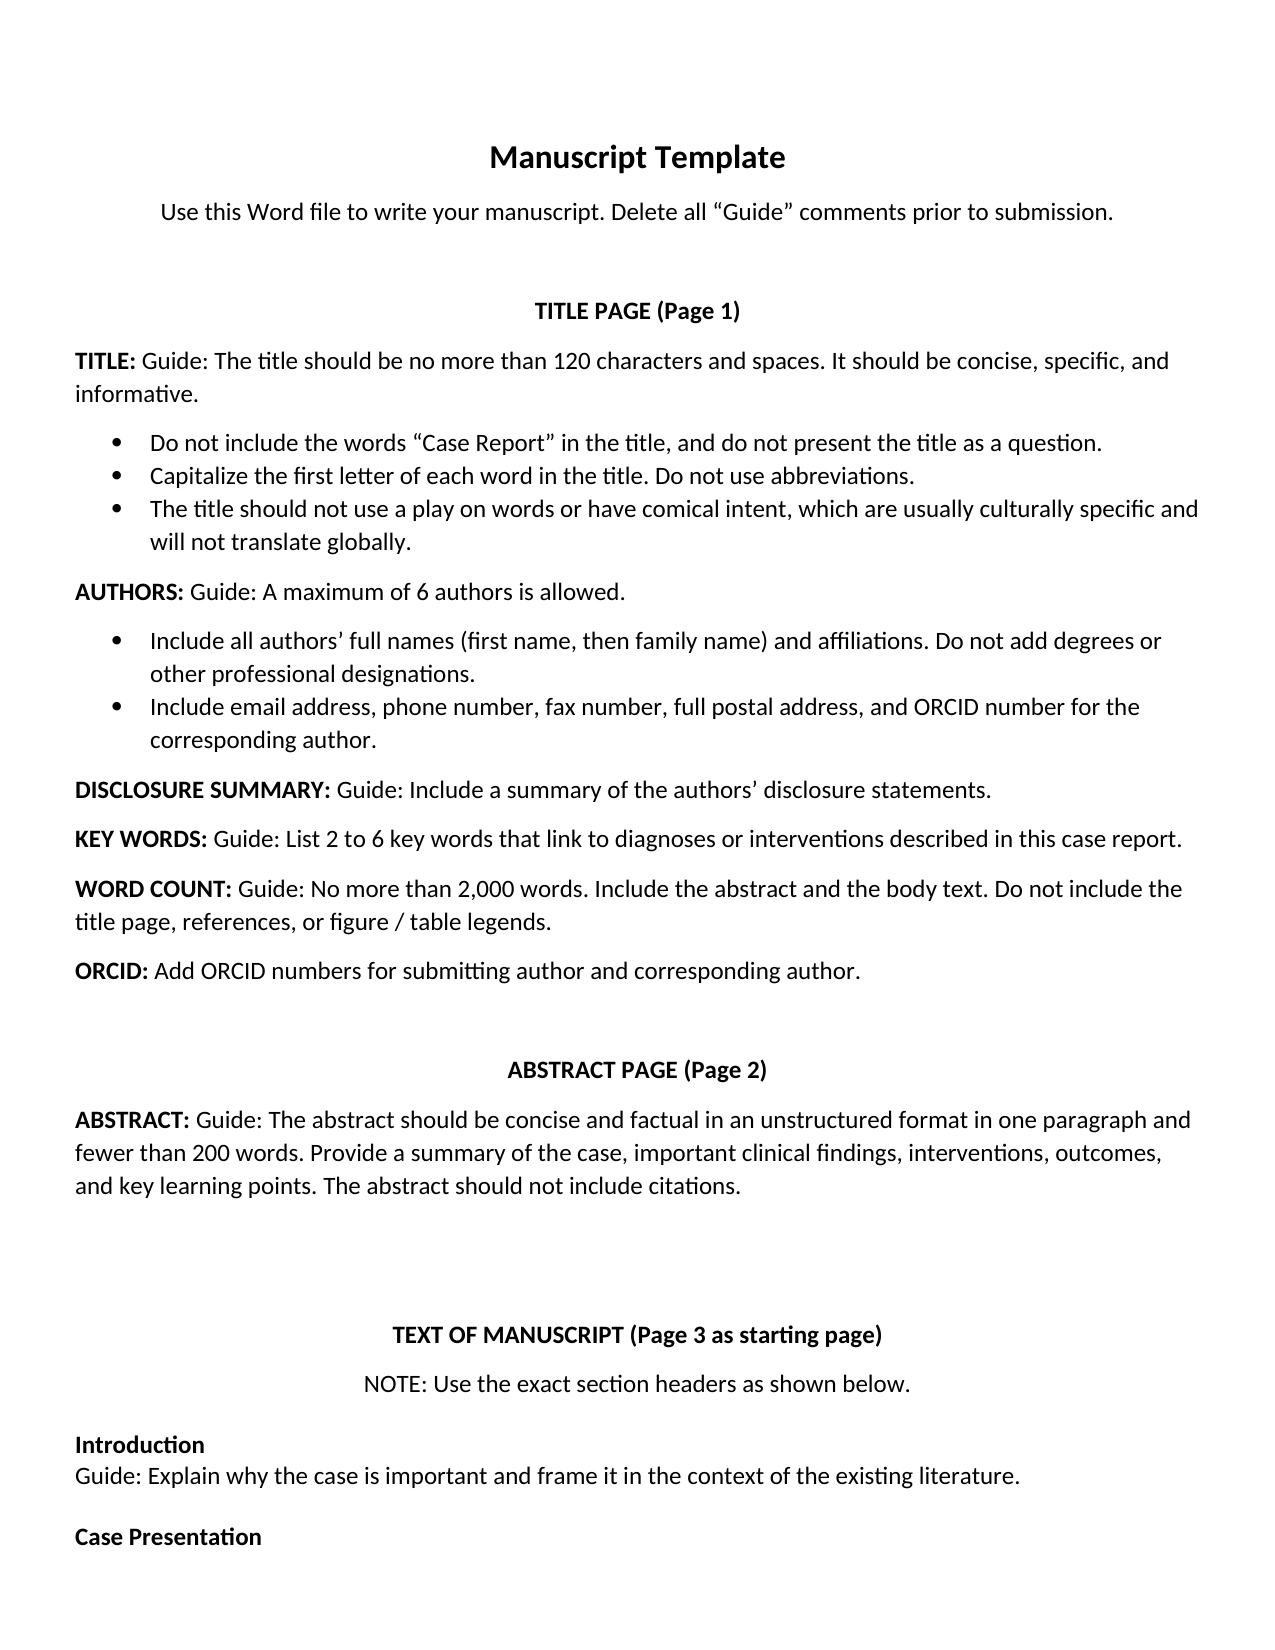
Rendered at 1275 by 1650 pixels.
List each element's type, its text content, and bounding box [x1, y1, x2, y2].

text DISCLOSURE SUMMARY: Guide: Include a summary of the authors’ disclosure statements. [75, 774, 1200, 804]
text TITLE: Guide: The title should be no more than 120 characters and spaces. It should be concise, specific, and informative. [75, 345, 1200, 408]
text WORD COUNT: Guide: No more than 2,000 words. Include the abstract and the body text. Do not include the title page, references, or figure / table legends. [75, 873, 1200, 936]
text TITLE PAGE (Page 1) [75, 295, 1200, 326]
list Include all authors’ full names (first name, then family name) and affiliations. Do not add degrees or other professional designations. [112, 625, 1200, 689]
list Do not include the words “Case Report” in the title, and do not present the title as a question. [112, 427, 1200, 458]
list Include email address, phone number, fax number, full postal address, and ORCID number for the corresponding author. [112, 691, 1200, 755]
list The title should not use a play on words or have comical intent, which are usually culturally specific and will not translate globally. [112, 493, 1200, 557]
text ABSTRACT: Guide: The abstract should be concise and factual in an unstructured format in one paragraph and fewer than 200 words. Provide a summary of the case, important clinical findings, interventions, outcomes, and key learning points. The abstract should not include citations. [75, 1104, 1200, 1201]
text Guide: Explain why the case is important and frame it in the context of the existing literature. [75, 1460, 1200, 1490]
text Introduction [75, 1429, 1200, 1460]
text NOTE: Use the exact section headers as shown below. [75, 1368, 1200, 1399]
text KEY WORDS: Guide: List 2 to 6 key words that link to diagnoses or interventions described in this case report. [75, 823, 1200, 854]
text Case Presentation [75, 1521, 1200, 1551]
text Manuscript Template [75, 136, 1200, 176]
text ORCID: Add ORCID numbers for submitting author and corresponding author. [75, 955, 1200, 986]
text Use this Word file to write your manuscript. Delete all “Guide” comments prior to submission. [75, 196, 1200, 227]
text TEXT OF MANUSCRIPT (Page 3 as starting page) [75, 1319, 1200, 1349]
text ABSTRACT PAGE (Page 2) [75, 1054, 1200, 1085]
text AUTHORS: Guide: A maximum of 6 authors is allowed. [75, 576, 1200, 606]
list Capitalize the first letter of each word in the title. Do not use abbreviations. [112, 460, 1200, 491]
